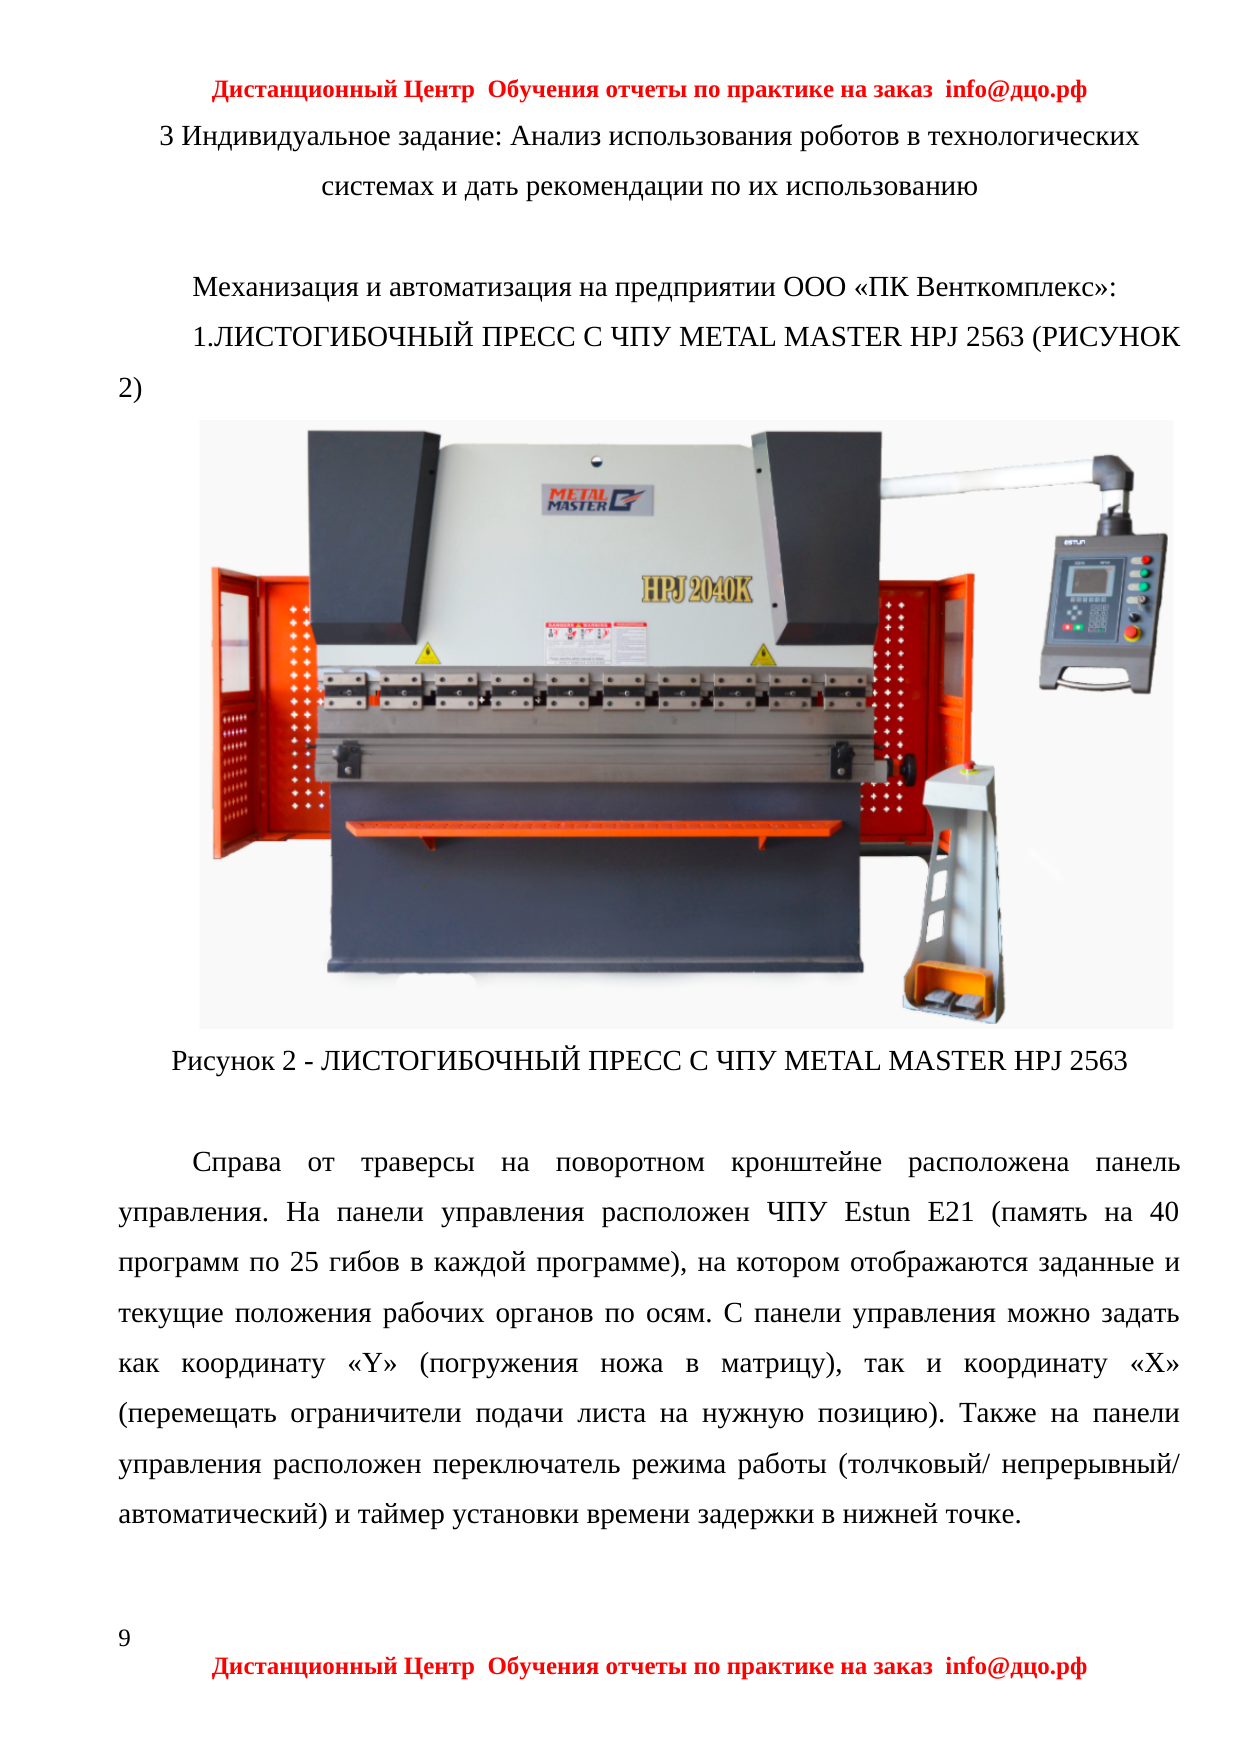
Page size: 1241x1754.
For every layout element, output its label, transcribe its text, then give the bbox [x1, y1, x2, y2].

text 3 Индивидуальное задание: Анализ использования роботов в технологических системах и дать рекомендации по их использованию [118, 118, 1181, 202]
text Механизация и автоматизация на предприятии ООО «ПК Венткомплекс»: [118, 269, 1181, 303]
text Рисунок 2 - ЛИСТОГИБОЧНЫЙ ПРЕСС C ЧПУ METAL MASTER HPJ 2563 [118, 1043, 1181, 1077]
text 1.ЛИСТОГИБОЧНЫЙ ПРЕСС C ЧПУ METAL MASTER HPJ 2563 (рисунок 2) [118, 319, 1181, 403]
text Справа от траверсы на поворотном кронштейне расположена панель управления. На панели управления расположен ЧПУ Estun E21 (память на 40 программ по 25 гибов в каждой программе), на котором отображаются заданные и текущие положения рабочих органов по осям. С панели управления можно задать как координату «Y» (погружения ножа в матрицу), так и координату «Х» (перемещать ограничители подачи листа на нужную позицию). Также на панели управления расположен переключатель режима работы (толчковый/ непрерывный/ автоматический) и таймер установки времени задержки в нижней точке. [118, 1144, 1181, 1530]
picture [199, 420, 1174, 1029]
